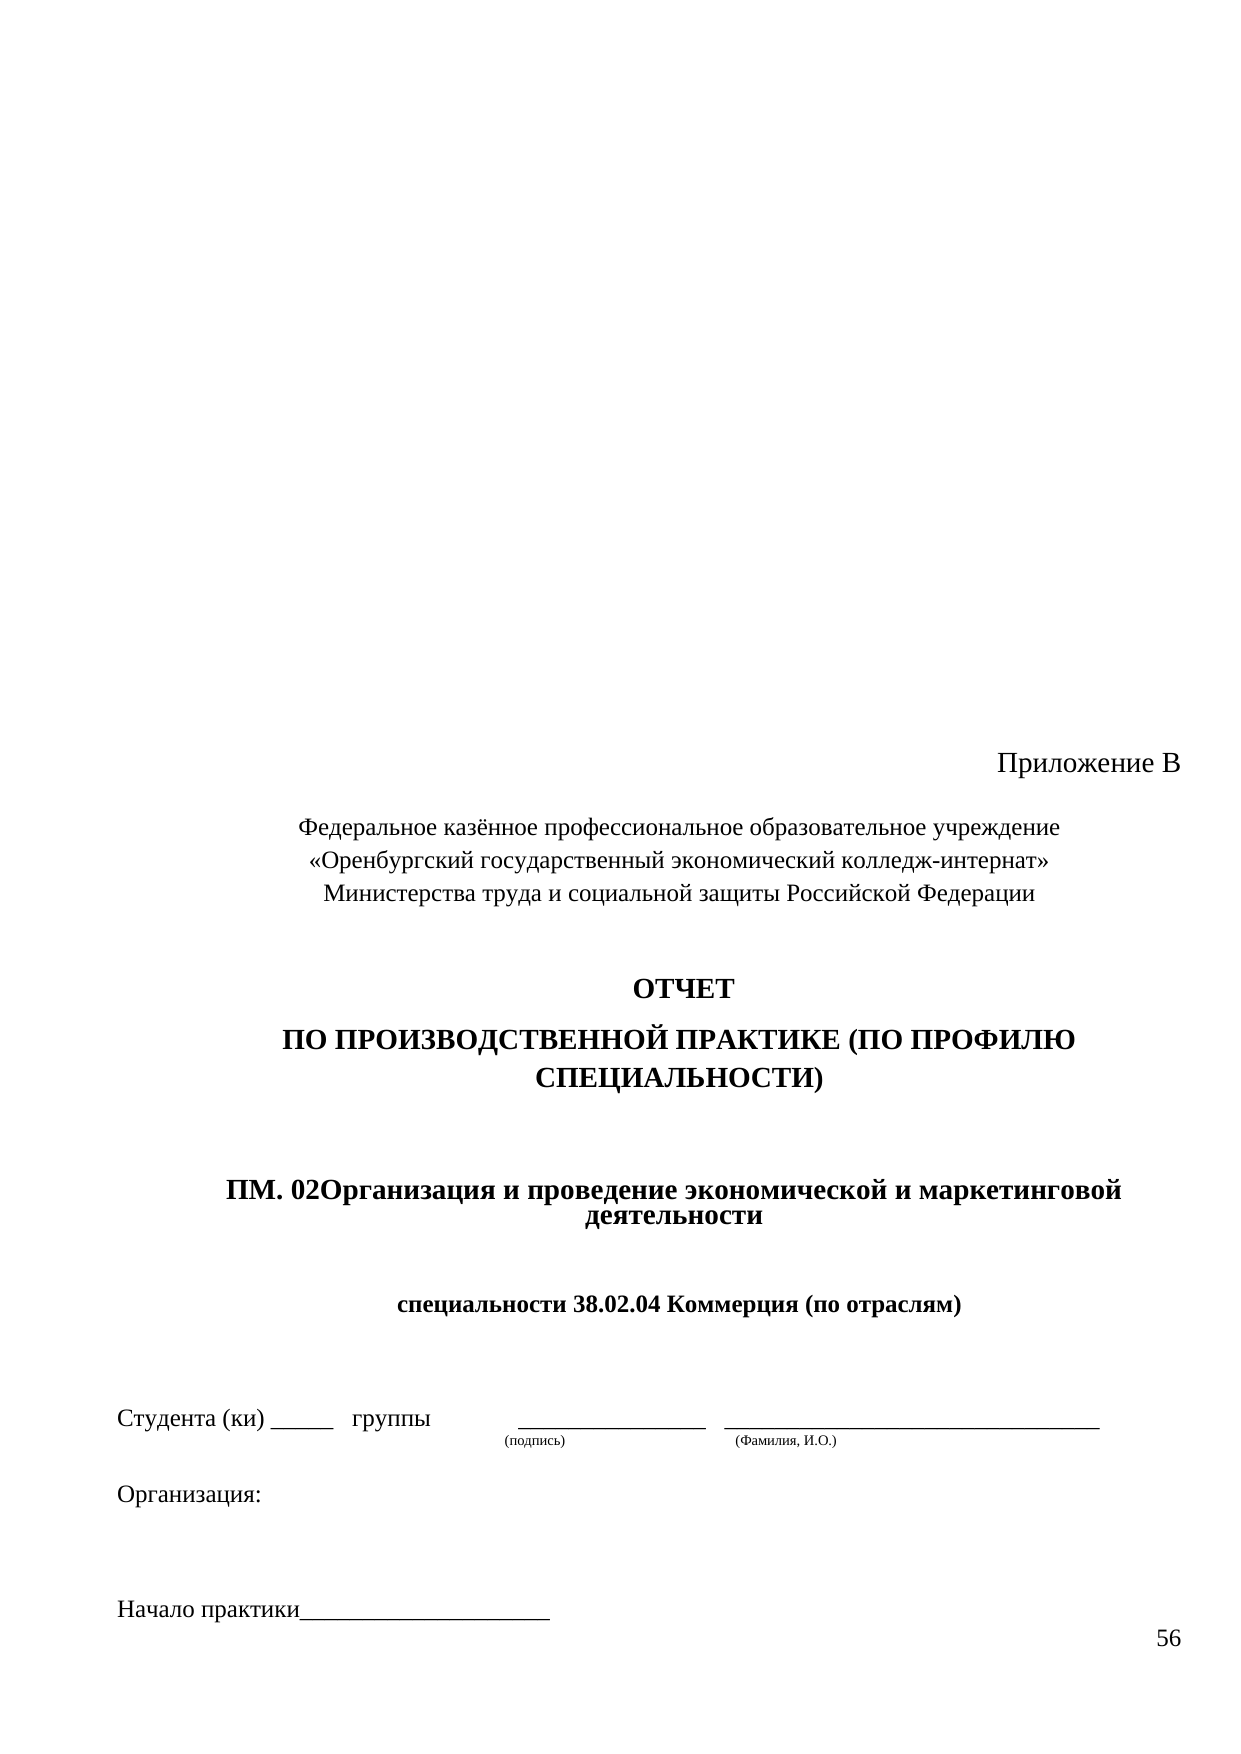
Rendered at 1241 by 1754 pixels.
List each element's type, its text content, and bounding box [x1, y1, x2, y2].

text ПО ПРОИЗВОДСТВЕННОЙ ПРАКТИКЕ (ПО ПРОФИЛЮ СПЕЦИАЛЬНОСТИ) [177, 1022, 1181, 1094]
text специальности 38.02.04 Коммерция (по отраслям) [177, 1289, 1181, 1318]
table_header Студента (ки) _____ группы _______________ ______________________________ (подпись) (Фамилия, И.О.) [106, 1403, 1122, 1479]
text Приложение В [177, 745, 1181, 779]
text Министерства труда и социальной защиты Российской Федерации [177, 878, 1181, 907]
text Федеральное казённое профессиональное образовательное учреждение [177, 812, 1181, 841]
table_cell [106, 1479, 1122, 1623]
text «Оренбургский государственный экономический колледж-интернат» [177, 846, 1181, 874]
text ОТЧЕТ [177, 971, 1190, 1004]
text ПМ. 02Организация и проведение экономической и маркетинговой деятельности [177, 1179, 1171, 1229]
